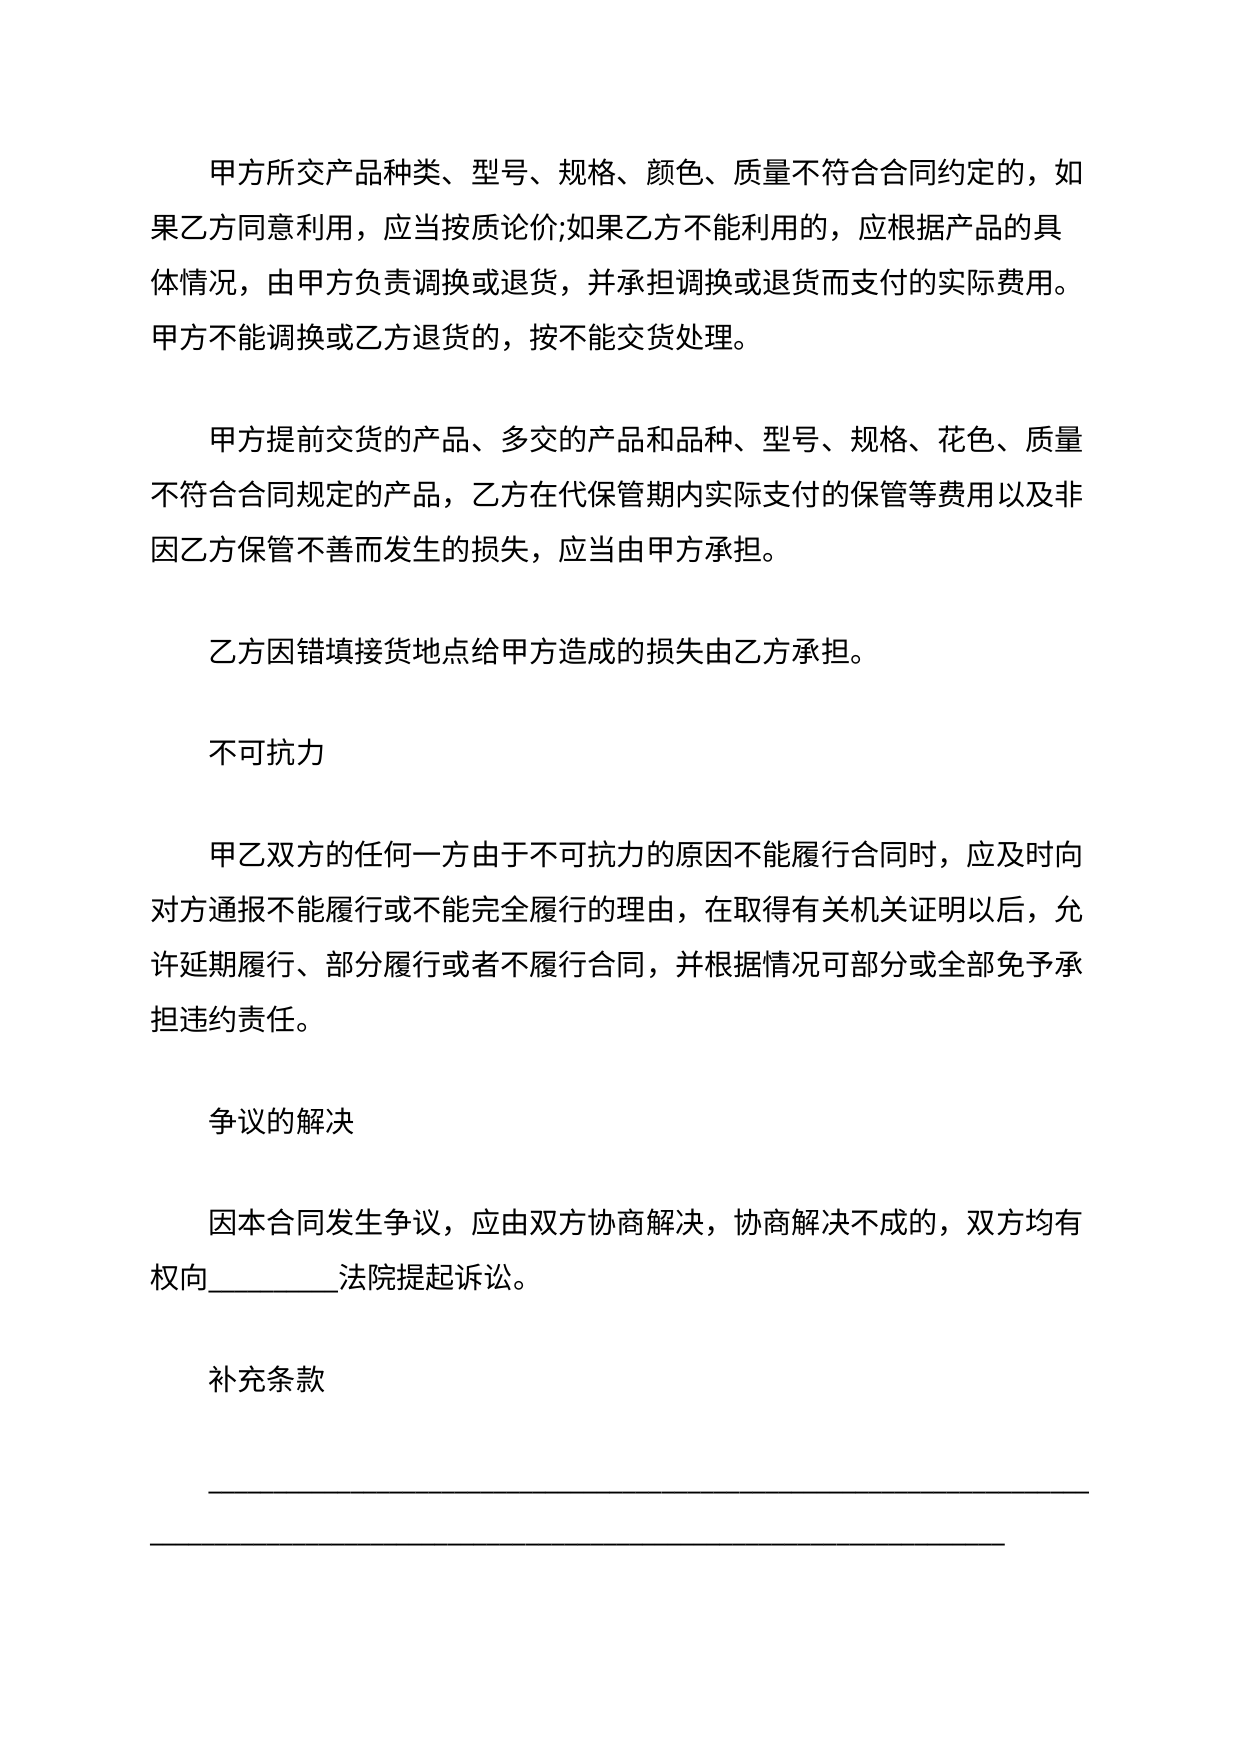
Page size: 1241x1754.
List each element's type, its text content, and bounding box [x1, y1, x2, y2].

text 乙方因错填接货地点给甲方造成的损失由乙方承担。 [150, 628, 1090, 670]
text 甲乙双方的任何一方由于不可抗力的原因不能履行合同时，应及时向对方通报不能履行或不能完全履行的理由，在取得有关机关证明以后，允许延期履行、部分履行或者不履行合同，并根据情况可部分或全部免予承担违约责任。 [150, 832, 1090, 1039]
text 甲方提前交货的产品、多交的产品和品种、型号、规格、花色、质量不符合合同规定的产品，乙方在代保管期内实际支付的保管等费用以及非因乙方保管不善而发生的损失，应当由甲方承担。 [150, 417, 1090, 569]
text 补充条款 [150, 1357, 1090, 1399]
text ______________________________________________________________________________________________________________________________________ [150, 1458, 1090, 1550]
text 争议的解决 [150, 1098, 1090, 1140]
text 不可抗力 [150, 730, 1090, 772]
text 甲方所交产品种类、型号、规格、颜色、质量不符合合同约定的，如果乙方同意利用，应当按质论价;如果乙方不能利用的，应根据产品的具体情况，由甲方负责调换或退货，并承担调换或退货而支付的实际费用。甲方不能调换或乙方退货的，按不能交货处理。 [150, 150, 1090, 357]
text 因本合同发生争议，应由双方协商解决，协商解决不成的，双方均有权向__________法院提起诉讼。 [150, 1200, 1090, 1297]
